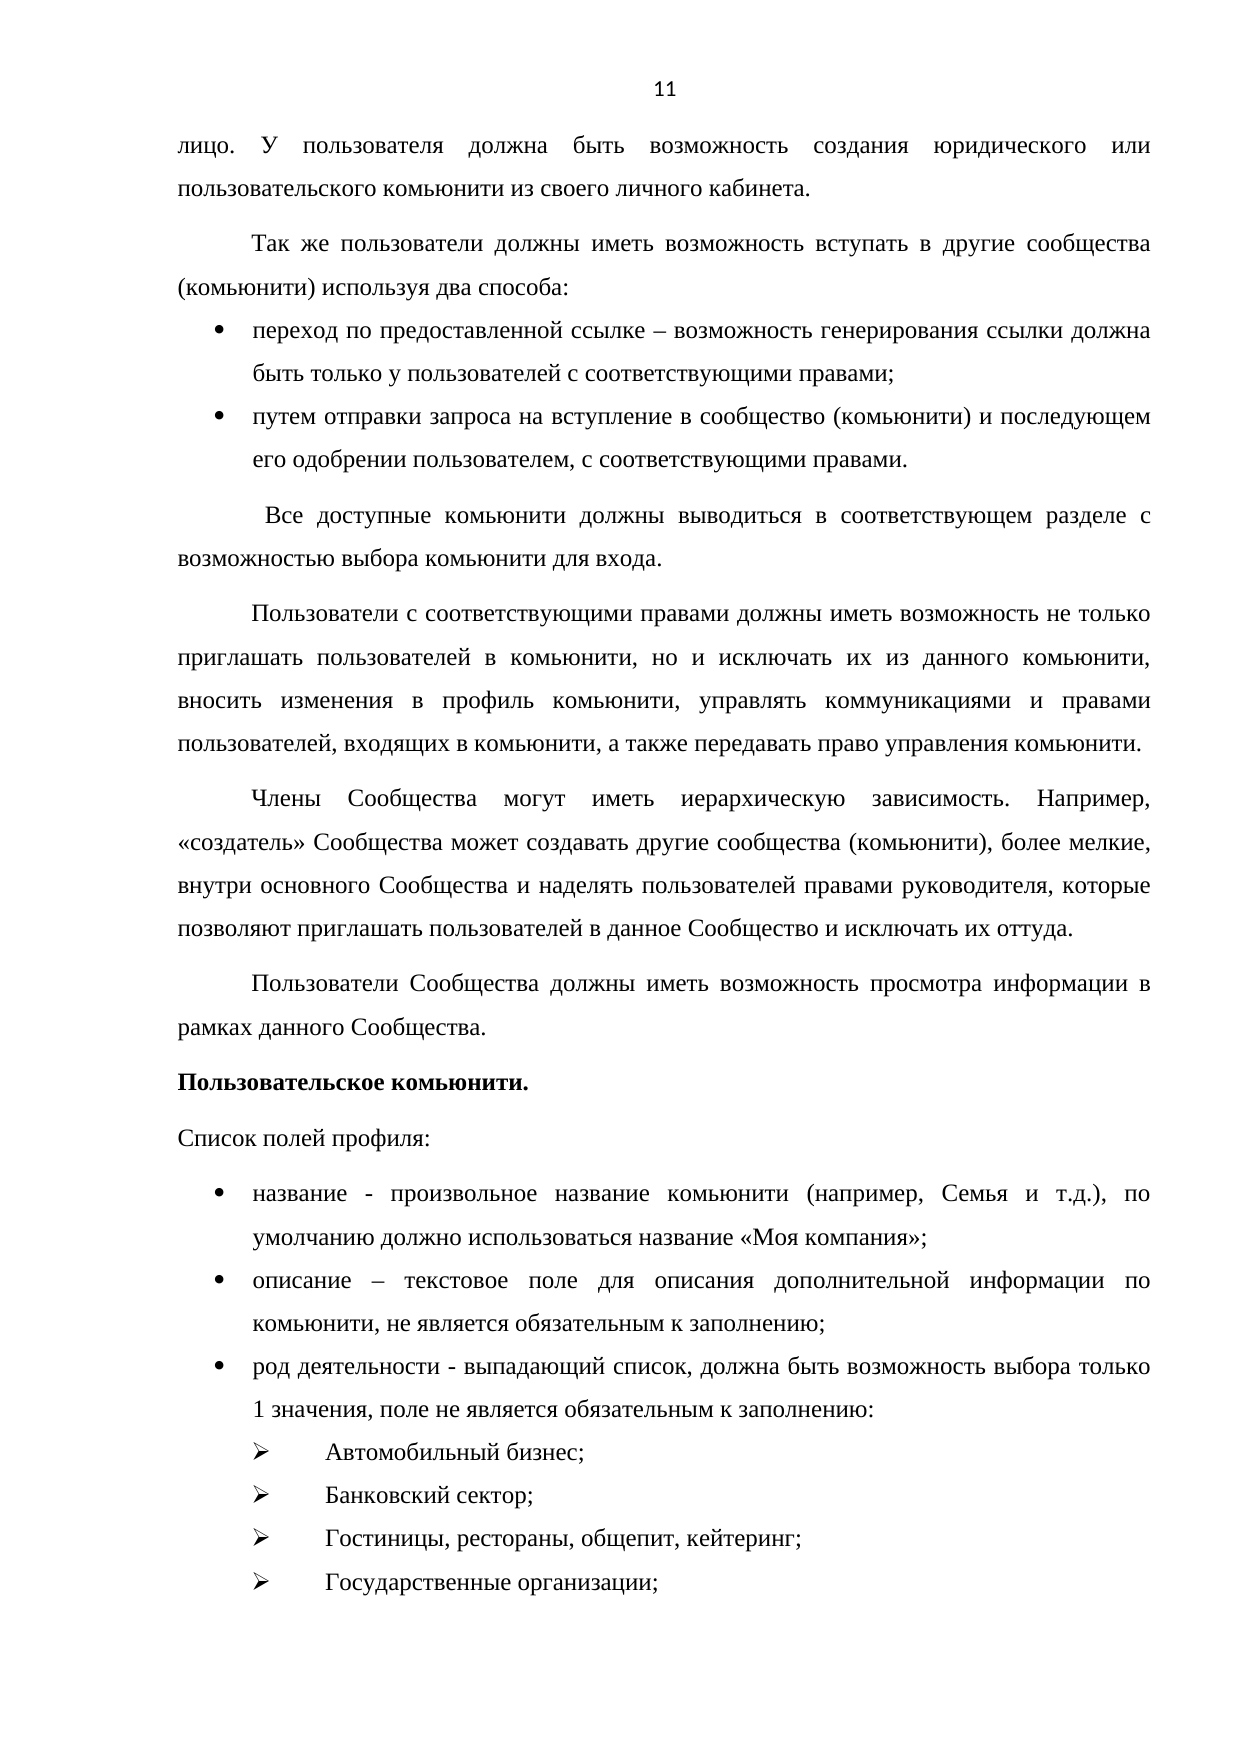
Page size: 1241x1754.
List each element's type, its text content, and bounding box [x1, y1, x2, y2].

list род деятельности - выпадающий список, должна быть возможность выбора только 1 значения, поле не является обязательным к заполнению: [215, 1351, 1152, 1423]
text Пользователи с соответствующими правами должны иметь возможность не только приглашать пользователей в комьюнити, но и исключать их из данного комьюнити, вносить изменения в профиль комьюнити, управлять коммуникациями и правами пользователей, входящих в комьюнити, а также передавать право управления комьюнити. [177, 598, 1152, 757]
list Гостиницы, рестораны, общепит, кейтеринг; [251, 1523, 1152, 1552]
list Автомобильный бизнес; [251, 1437, 1152, 1466]
text Так же пользователи должны иметь возможность вступать в другие сообщества (комьюнити) используя два способа: [177, 228, 1152, 300]
text Все доступные комьюнити должны выводиться в соответствующем разделе с возможностью выбора комьюнити для входа. [177, 500, 1152, 572]
list Банковский сектор; [251, 1480, 1152, 1509]
text Пользовательское комьюнити. [177, 1067, 1152, 1096]
text Список полей профиля: [177, 1123, 1152, 1152]
text Пользователи Сообщества должны иметь возможность просмотра информации в рамках данного Сообщества. [177, 968, 1152, 1040]
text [177, 130, 1152, 202]
list название - произвольное название комьюнити (например, Семья и т.д.), по умолчанию должно использоваться название «Моя компания»; [215, 1178, 1152, 1250]
list переход по предоставленной ссылке – возможность генерирования ссылки должна быть только у пользователей с соответствующими правами; [215, 315, 1152, 387]
list путем отправки запроса на вступление в сообщество (комьюнити) и последующем его одобрении пользователем, с соответствующими правами. [215, 401, 1152, 473]
list Государственные организации; [251, 1567, 1152, 1595]
list описание – текстовое поле для описания дополнительной информации по комьюнити, не является обязательным к заполнению; [215, 1265, 1152, 1337]
text Члены Сообщества могут иметь иерархическую зависимость. Например, «создатель» Сообщества может создавать другие сообщества (комьюнити), более мелкие, внутри основного Сообщества и наделять пользователей правами руководителя, которые позволяют приглашать пользователей в данное Сообщество и исключать их оттуда. [177, 783, 1152, 942]
